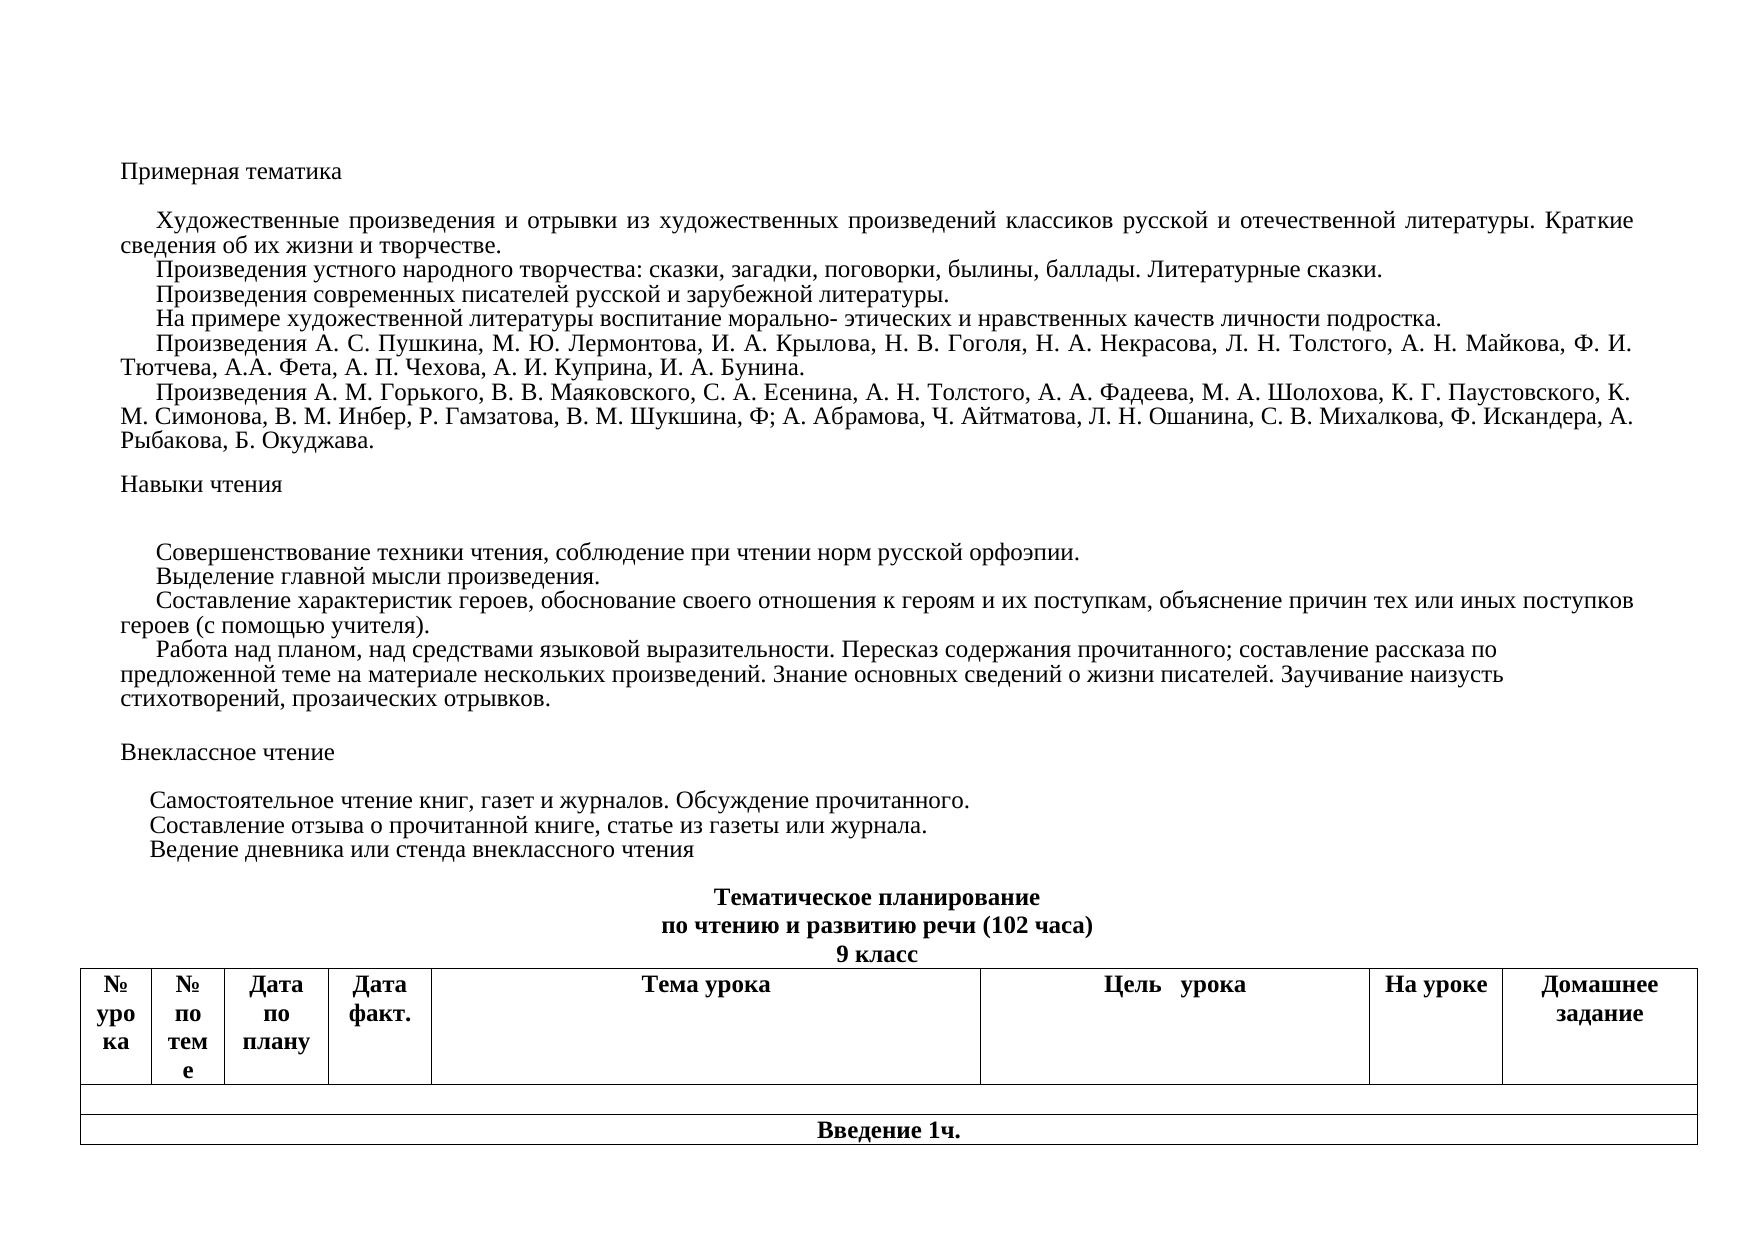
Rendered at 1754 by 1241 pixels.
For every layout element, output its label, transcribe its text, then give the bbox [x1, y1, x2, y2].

text Совершенствование техники чтения, соблюдение при чтении норм русской орфоэпии. [120, 540, 1634, 565]
text Работа над планом, над средствами языковой выразительности. Пересказ содержания прочитанного; составление рассказа по предложенной теме на материале нескольких произведений. Знание основных сведений о жизни писателей. Заучивание наизусть стихотворений, прозаических отрывков. [120, 638, 1634, 712]
table_header № по теме [152, 969, 224, 1084]
text Составление характеристик героев, обоснование своего отношения к героям и их поступкам, объяснение причин тех или иных поступков героев (с помощью учителя). [120, 589, 1634, 638]
text Ведение дневника или стенда внеклассного чтения [120, 838, 1636, 863]
table_header Дата по плану [225, 969, 328, 1084]
text Составление отзыва о прочитанной книге, статье из газеты или журнала. [120, 814, 1634, 838]
table_cell Введение 1ч. [81, 1115, 1697, 1143]
table_header № урока [81, 969, 151, 1084]
text Произведения современных писателей русской и зарубежной литературы. [120, 282, 1634, 307]
text Навыки чтения [120, 473, 1636, 497]
text Произведения А. М. Горького, В. В. Маяковского, С. А. Есенина, А. Н. Толстого, А. А. Фадеева, М. А. Шолохова, К. Г. Паустовского, К. М. Симонова, В. М. Инбер, Р. Гамзатова, В. М. Шукшина, Ф; А. Абрамова, Ч. Айтматова, Л. Н. Ошанина, С. В. Михалкова, Ф. Искандера, А. Рыбакова, Б. Окуджава. [120, 380, 1634, 454]
text Самостоятельное чтение книг, газет и журналов. Обсуждение прочитанного. [120, 789, 1634, 814]
text Произведения устного народного творчества: сказки, загадки, поговорки, былины, баллады. Литературные сказки. [120, 258, 1634, 282]
text Выделение главной мысли произведения. [120, 565, 1636, 589]
text На примере художественной литературы воспитание морально- этических и нравственных качеств личности подростка. [120, 307, 1634, 331]
text Тематическое планирование [118, 882, 1636, 910]
table_header Тема урока [432, 969, 980, 1084]
table_cell [81, 1085, 1697, 1114]
text по чтению и развитию речи (102 часа) [118, 910, 1636, 939]
table_header Дата факт. [329, 969, 431, 1084]
text Художественные произведения и отрывки из художественных произведений классиков русской и отечественной литературы. Краткие сведения об их жизни и творчестве. [120, 209, 1634, 258]
text Внеклассное чтение [120, 740, 1636, 765]
table_header Цель урока [981, 969, 1369, 1084]
table_header Домашнее задание [1503, 969, 1697, 1084]
text Произведения А. С. Пушкина, М. Ю. Лермонтова, И. А. Крылова, Н. В. Гоголя, Н. А. Некрасова, Л. Н. Толстого, А. Н. Майкова, Ф. И. Тютчева, А.А. Фета, А. П. Чехова, А. И. Куприна, И. А. Бунина. [120, 331, 1634, 380]
text 9 класс [118, 939, 1636, 968]
text Примерная тематика [120, 160, 1636, 184]
table_header На уроке [1370, 969, 1502, 1084]
